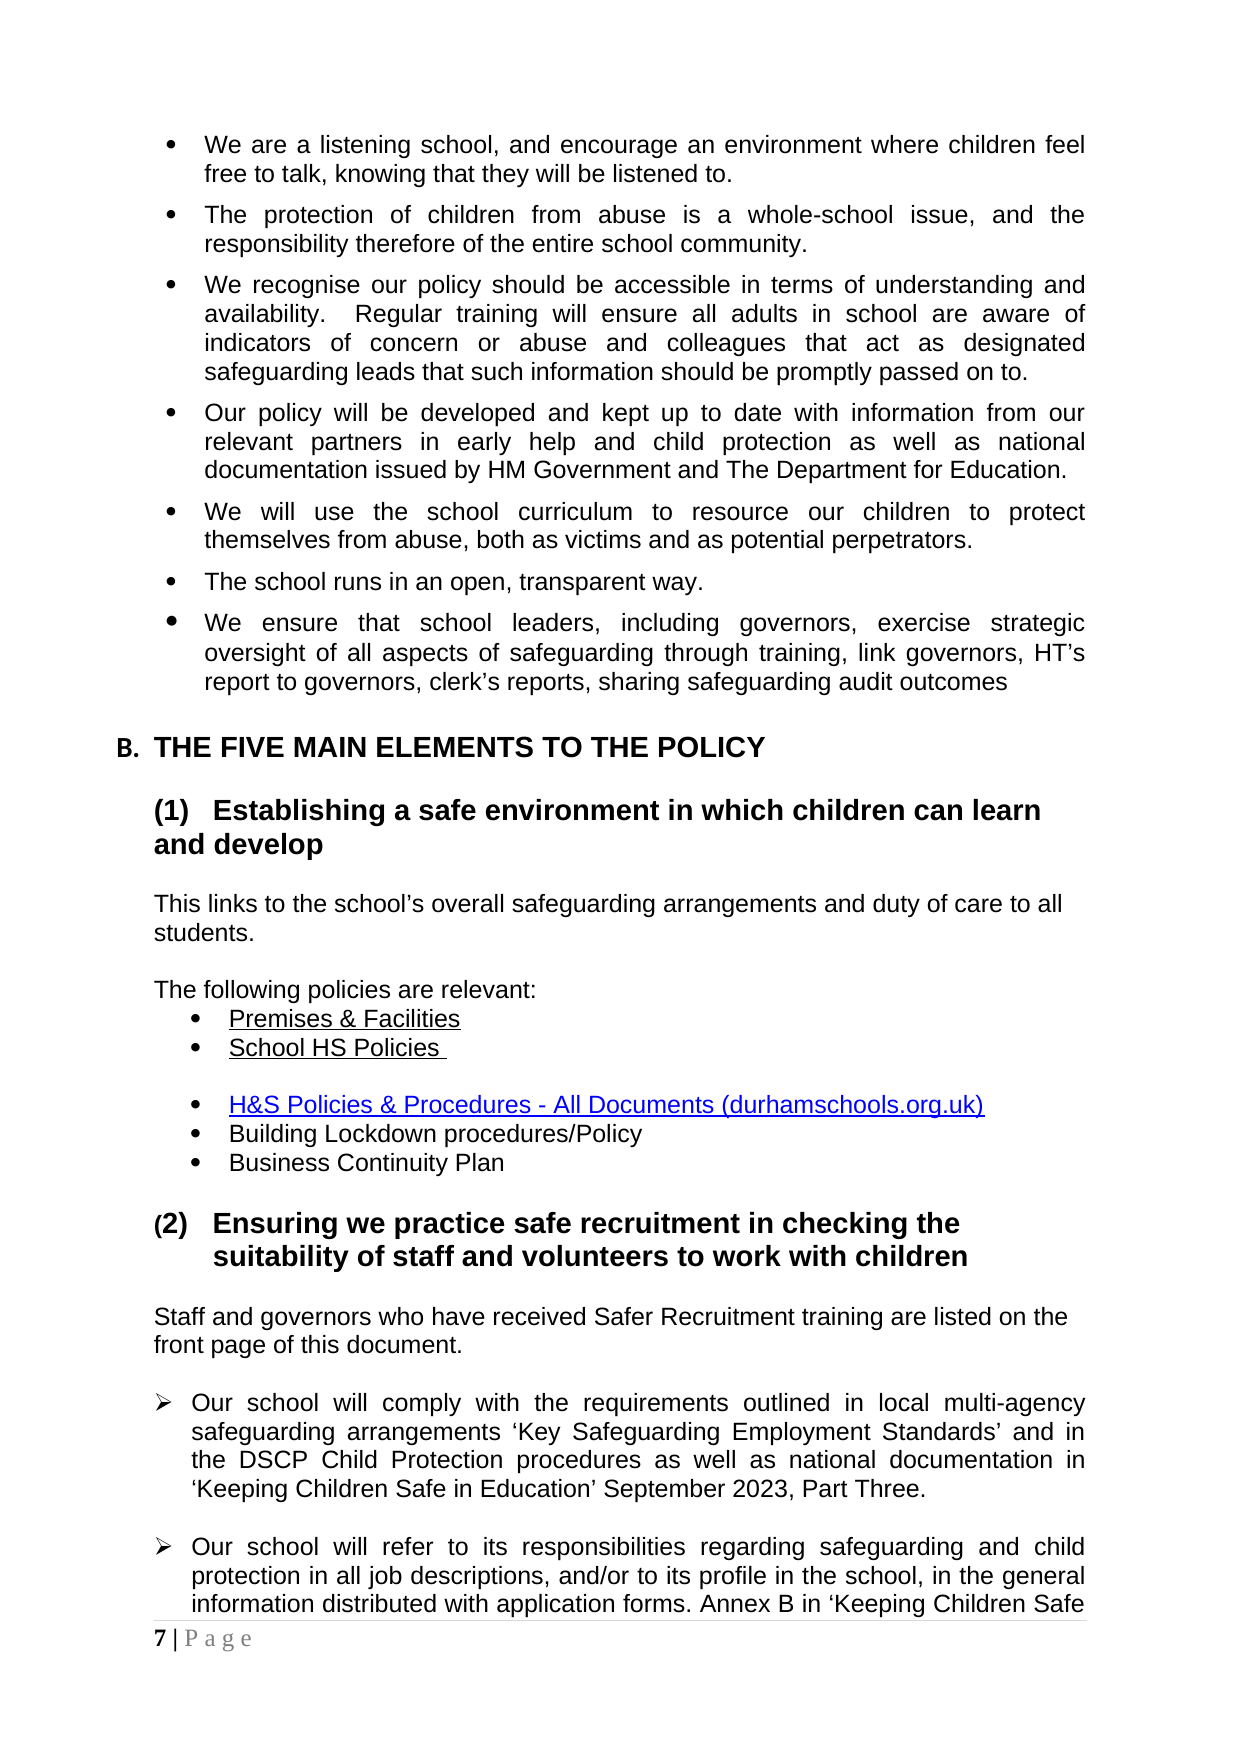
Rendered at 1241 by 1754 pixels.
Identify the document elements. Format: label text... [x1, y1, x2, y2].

text This links to the school’s overall safeguarding arrangements and duty of care to all students. [153, 889, 1087, 947]
list The protection of children from abuse is a whole-school issue, and the responsibility therefore of the entire school community. [167, 200, 1087, 258]
text The following policies are relevant: [153, 975, 1087, 1004]
text (2) Ensuring we practice safe recruitment in checking the suitability of staff and volunteers to work with children [153, 1206, 1087, 1273]
text (1) Establishing a safe environment in which children can learn and develop [153, 793, 1087, 860]
list Our policy will be developed and kept up to date with information from our relevant partners in early help and child protection as well as national documentation issued by HM Government and The Department for Education. [167, 398, 1087, 484]
list H&S Policies & Procedures - All Documents (durhamschools.org.uk) [191, 1091, 1087, 1119]
list Our school will comply with the requirements outlined in local multi-agency safeguarding arrangements ‘Key Safeguarding Employment Standards’ and in the DSCP Child Protection procedures as well as national documentation in ‘Keeping Children Safe in Education’ September 2023, Part Three. [153, 1388, 1087, 1503]
list We are a listening school, and encourage an environment where children feel free to talk, knowing that they will be listened to. [167, 130, 1087, 187]
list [153, 1532, 1087, 1618]
list School HS Policies [191, 1033, 1087, 1062]
list We will use the school curriculum to resource our children to protect themselves from abuse, both as victims and as potential perpetrators. [167, 497, 1087, 554]
list Business Continuity Plan [191, 1148, 1087, 1177]
text Staff and governors who have received Safer Recruitment training are listed on the front page of this document. [153, 1302, 1087, 1359]
list We ensure that school leaders, including governors, exercise strategic oversight of all aspects of safeguarding through training, link governors, HT’s report to governors, clerk’s reports, sharing safeguarding audit outcomes [167, 608, 1087, 695]
list The school runs in an open, transparent way. [167, 567, 1087, 596]
list THE FIVE MAIN ELEMENTS TO THE POLICY [116, 729, 1087, 764]
list Building Lockdown procedures/Policy [191, 1119, 1087, 1148]
list Premises & Facilities [191, 1004, 1087, 1033]
list We recognise our policy should be accessible in terms of understanding and availability. Regular training will ensure all adults in school are aware of indicators of concern or abuse and colleagues that act as designated safeguarding leads that such information should be promptly passed on to. [167, 270, 1087, 385]
